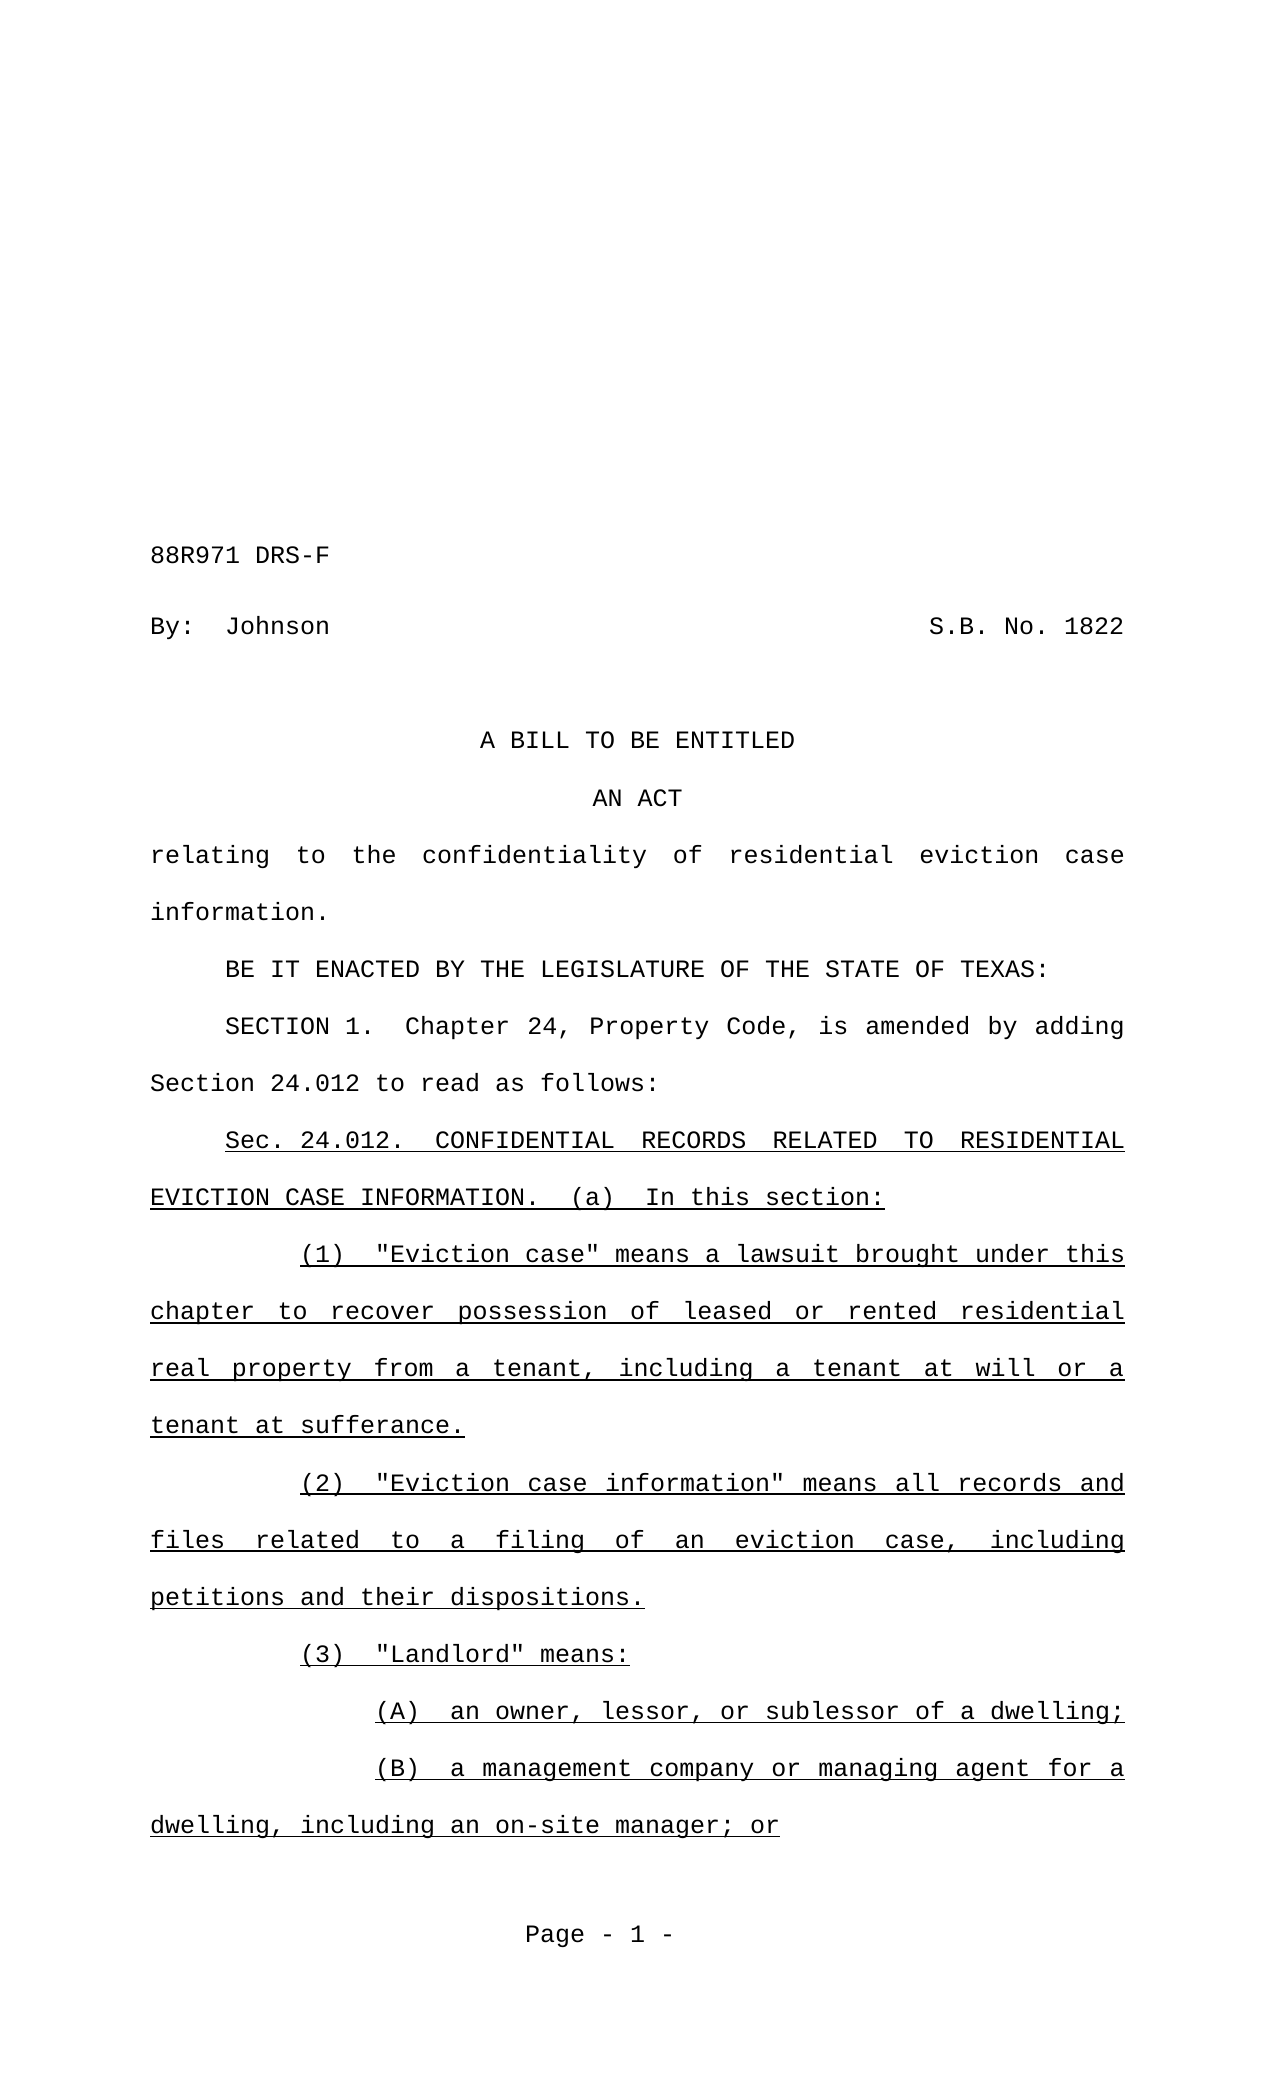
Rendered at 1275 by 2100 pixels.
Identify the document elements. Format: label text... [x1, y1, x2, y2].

text BE IT ENACTED BY THE LEGISLATURE OF THE STATE OF TEXAS: [150, 956, 1125, 985]
text relating to the confidentiality of residential eviction case information. [150, 842, 1125, 928]
text (1) "Eviction case" means a lawsuit brought under this chapter to recover possession of leased or rented residential real property from a tenant, including a tenant at will or a tenant at sufferance. [150, 1381, 1125, 1441]
text (1) "Eviction case" means a lawsuit brought under this chapter to recover possession of leased or rented residential real property from a tenant, including a tenant at will or a tenant at sufferance. [150, 1324, 1125, 1379]
text Sec. 24.012. CONFIDENTIAL RECORDS RELATED TO RESIDENTIAL EVICTION CASE INFORMATION. (a) In this section: [150, 1127, 1125, 1213]
text 88R971 DRS-F [150, 542, 1125, 571]
text (3) "Landlord" means: [150, 1641, 1125, 1670]
text By: Johnson S.B. No. 1822 [150, 614, 1125, 642]
text SECTION 1. Chapter 24, Property Code, is amended by adding Section 24.012 to read as follows: [150, 1013, 1125, 1099]
text (A) an owner, lessor, or sublessor of a dwelling; [150, 1698, 1125, 1727]
text A BILL TO BE ENTITLED [150, 728, 1125, 756]
text (2) "Eviction case information" means all records and files related to a filing of an eviction case, including petitions and their dispositions. [150, 1552, 1125, 1613]
text (1) "Eviction case" means a lawsuit brought under this chapter to recover possession of leased or rented residential real property from a tenant, including a tenant at will or a tenant at sufferance. [150, 1242, 1125, 1322]
text (2) "Eviction case information" means all records and files related to a filing of an eviction case, including petitions and their dispositions. [150, 1470, 1125, 1550]
text AN ACT [150, 785, 1125, 813]
text (B) a management company or managing agent for a dwelling, including an on-site manager; or [150, 1755, 1125, 1841]
